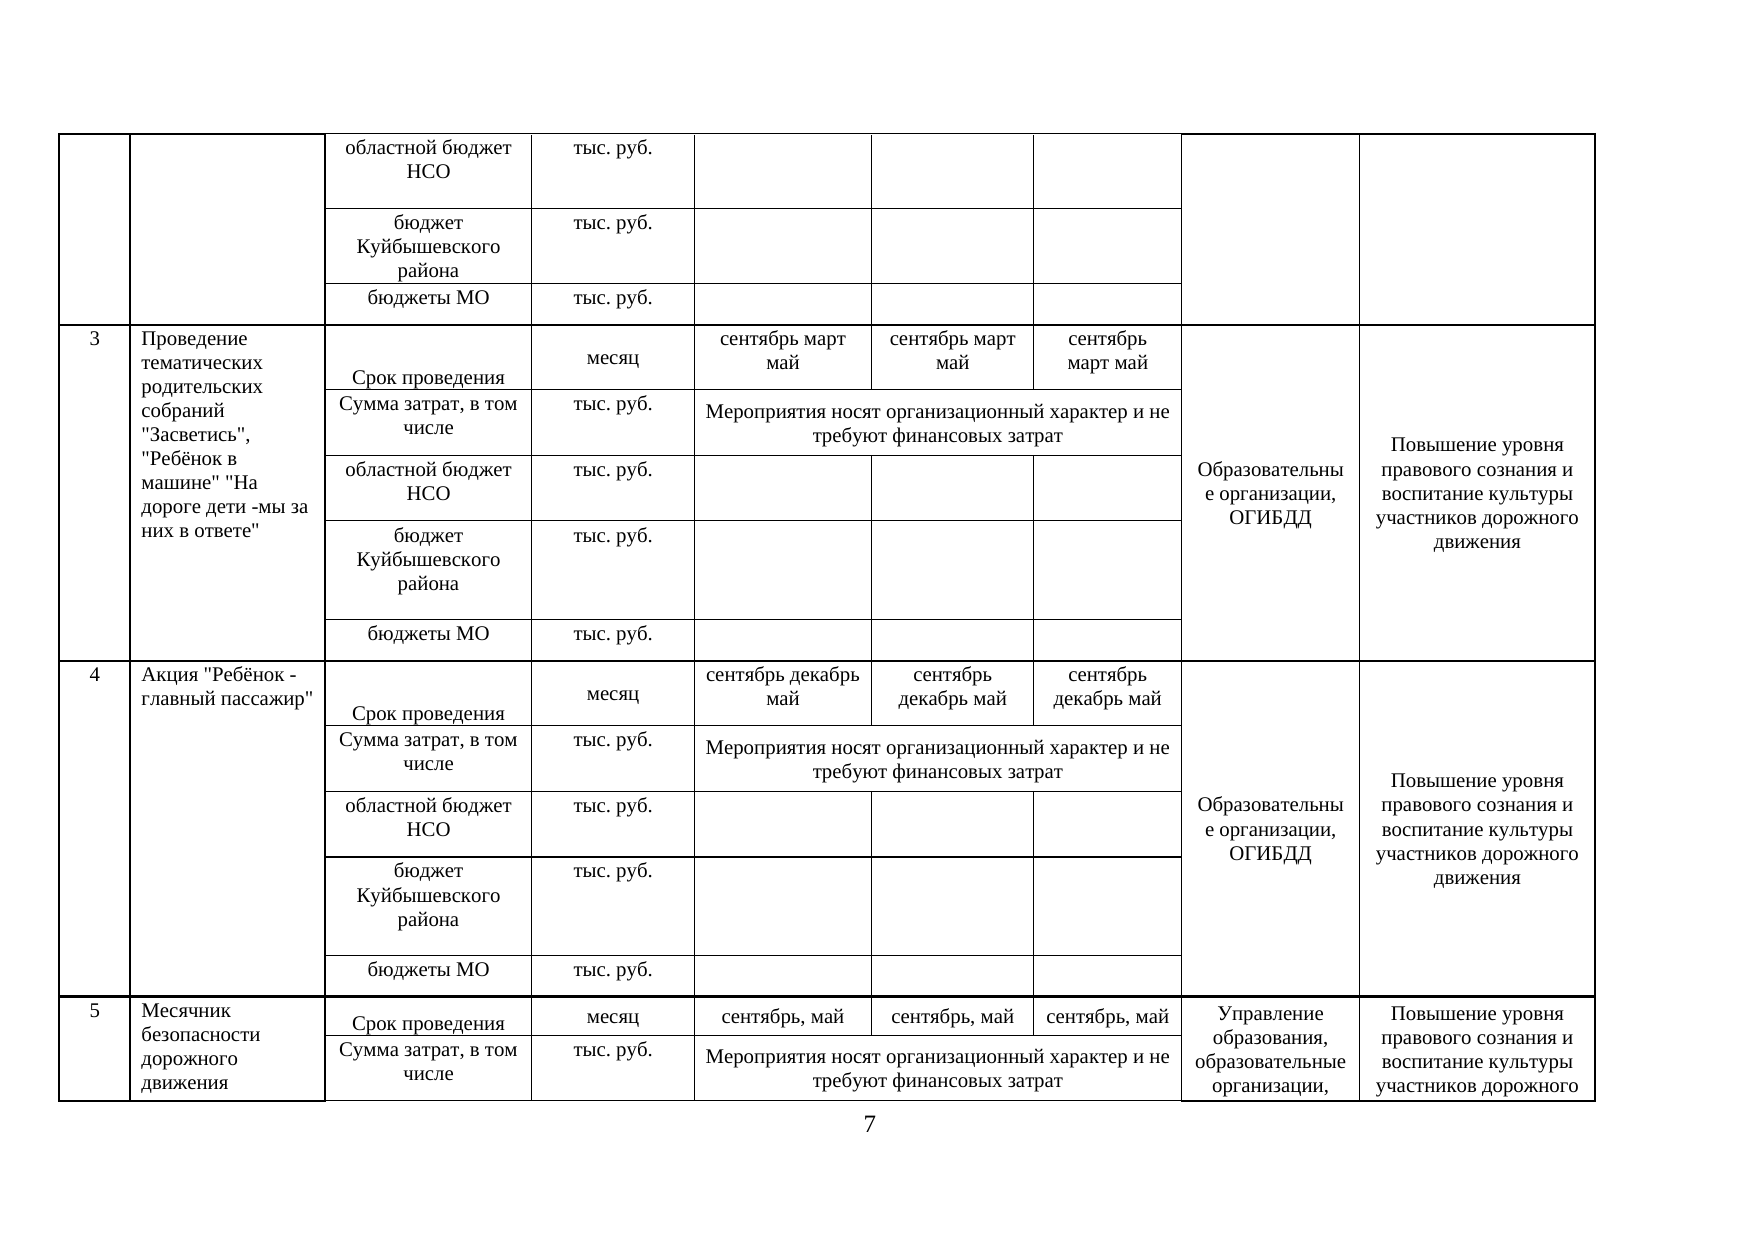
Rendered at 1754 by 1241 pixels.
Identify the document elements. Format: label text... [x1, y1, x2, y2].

table_cell Сумма затрат, в том числе [326, 390, 531, 455]
table_cell сентябрь, май [872, 998, 1033, 1034]
table_cell Проведение тематических родительских собраний "Засветись", "Ребёнок в машине" "На дороге дети -мы за них в ответе" [131, 326, 324, 659]
table_cell [695, 792, 871, 856]
table_cell тыс. руб. [532, 521, 694, 619]
table_cell [1034, 521, 1181, 619]
table_cell областной бюджет НСО [326, 134, 532, 208]
table_cell [1034, 620, 1181, 659]
table_cell Сумма затрат, в том числе [326, 726, 531, 791]
table_cell тыс. руб. [532, 390, 694, 455]
table_cell [872, 792, 1033, 856]
table_cell месяц [532, 662, 694, 725]
table_cell сентябрь, май [695, 998, 871, 1034]
table_cell Мероприятия носят организационный характер и не требуют финансовых затрат [695, 726, 1181, 791]
table_cell [1034, 456, 1181, 520]
table_cell тыс. руб. [532, 726, 694, 791]
table_cell месяц [532, 998, 694, 1034]
table_cell бюджет Куйбышевского района [326, 858, 531, 955]
table_cell [872, 521, 1033, 619]
table_cell 4 [60, 662, 129, 995]
table_cell сентябрь декабрь май [695, 662, 871, 725]
table_cell тыс. руб. [532, 956, 694, 995]
table_cell [1034, 134, 1181, 208]
table_cell Мероприятия носят организационный характер и не требуют финансовых затрат [695, 390, 1181, 455]
table_cell [1034, 858, 1181, 955]
table_cell тыс. руб. [532, 209, 694, 283]
table_cell Мероприятия носят организационный характер и не требуют финансовых затрат [695, 1036, 1181, 1100]
table_cell [695, 956, 871, 995]
table_cell бюджеты МО [326, 956, 531, 995]
table_cell сентябрь, май [1034, 998, 1181, 1034]
table_cell тыс. руб. [532, 858, 694, 955]
table_cell 5 [60, 998, 129, 1100]
table_cell Месячник безопасности дорожного движения [131, 998, 324, 1100]
table_cell Образовательные организации, ОГИБДД [1182, 326, 1359, 659]
table_cell [871, 134, 1034, 208]
table_cell бюджет Куйбышевского района [326, 209, 531, 283]
table_cell [695, 456, 871, 520]
table_cell [872, 620, 1033, 659]
table_cell Управление образования, образовательные организации, ОГИБДД [1182, 998, 1359, 1100]
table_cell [1360, 998, 1594, 1100]
table_cell [694, 134, 871, 208]
table_cell Повышение уровня правового сознания и воспитание культуры участников дорожного движения [1360, 662, 1594, 995]
table_cell Срок проведения [326, 662, 531, 725]
table_cell сентябрь март май [872, 326, 1033, 389]
table_cell [872, 209, 1033, 283]
table_cell тыс. руб. [532, 620, 694, 659]
table_cell [695, 620, 871, 659]
table_cell тыс. руб. [532, 456, 694, 520]
table_cell сентябрь декабрь май [1034, 662, 1181, 725]
table_cell сентябрь декабрь май [872, 662, 1033, 725]
table_cell [695, 521, 871, 619]
table_cell Акция "Ребёнок -главный пассажир" [131, 662, 324, 995]
table_cell сентябрь март май [695, 326, 871, 389]
table_cell [695, 858, 871, 955]
table_cell Сумма затрат, в том числе [326, 1036, 531, 1100]
table_cell [872, 858, 1033, 955]
table_cell [1034, 792, 1181, 856]
table_cell Образовательные организации, ОГИБДД [1182, 662, 1359, 995]
table_cell тыс. руб. [532, 134, 694, 208]
table_cell Срок проведения [326, 326, 531, 389]
table_cell [1034, 956, 1181, 995]
table_cell месяц [532, 326, 694, 389]
table_cell сентябрь март май [1034, 326, 1181, 389]
table_cell бюджет Куйбышевского района [326, 521, 531, 619]
table_cell Срок проведения [326, 998, 531, 1034]
table_cell тыс. руб. [532, 792, 694, 856]
table_cell тыс. руб. [532, 1036, 694, 1100]
table_cell областной бюджет НСО [326, 792, 531, 856]
table_cell тыс. руб. [532, 284, 694, 323]
table_cell [695, 284, 871, 323]
table_cell [872, 956, 1033, 995]
table_cell бюджеты МО [326, 620, 531, 659]
table_cell [872, 284, 1033, 323]
table_cell [695, 209, 871, 283]
table_cell 3 [60, 326, 129, 659]
table_cell областной бюджет НСО [326, 456, 531, 520]
table_cell [872, 456, 1033, 520]
table_cell [1034, 284, 1181, 323]
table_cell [1360, 326, 1594, 659]
table_cell [1034, 209, 1181, 283]
table_cell бюджеты МО [326, 284, 531, 323]
